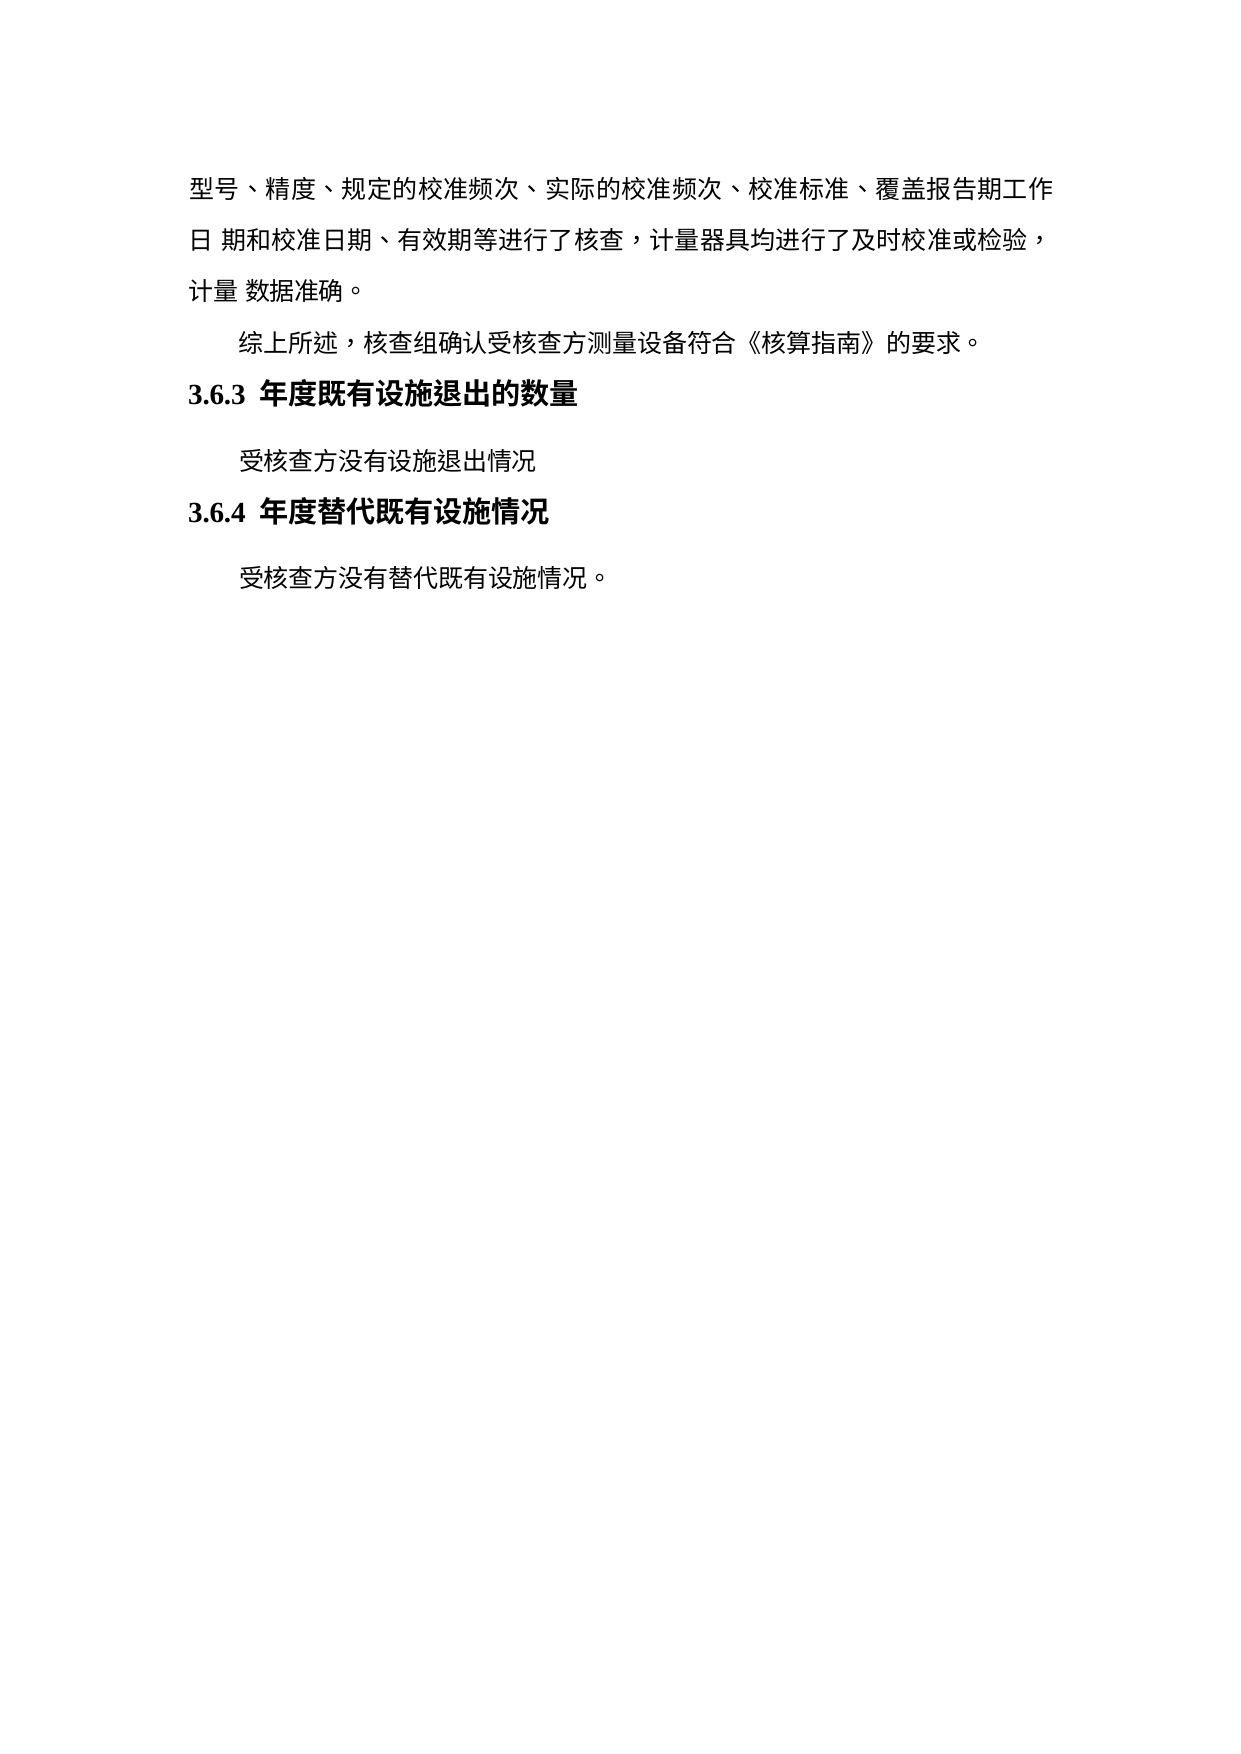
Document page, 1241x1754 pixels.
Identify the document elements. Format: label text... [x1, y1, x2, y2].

text 3.6.3 年度既有设施退出的数量 [188, 376, 1054, 412]
text 3.6.4 年度替代既有设施情况 [188, 493, 1054, 529]
text 受核查方没有设施退出情况 [239, 446, 1054, 476]
text 型号、精度、规定的校准频次、实际的校准频次、校准标准、覆盖报告期工作日 期和校准日期、有效期等进行了核查，计量器具均进行了及时校准或检验，计量 数据准确。 [188, 171, 1053, 308]
text 受核查方没有替代既有设施情况。 [239, 563, 1054, 594]
text 综上所述，核查组确认受核查方测量设备符合《核算指南》的要求。 [239, 328, 1054, 359]
